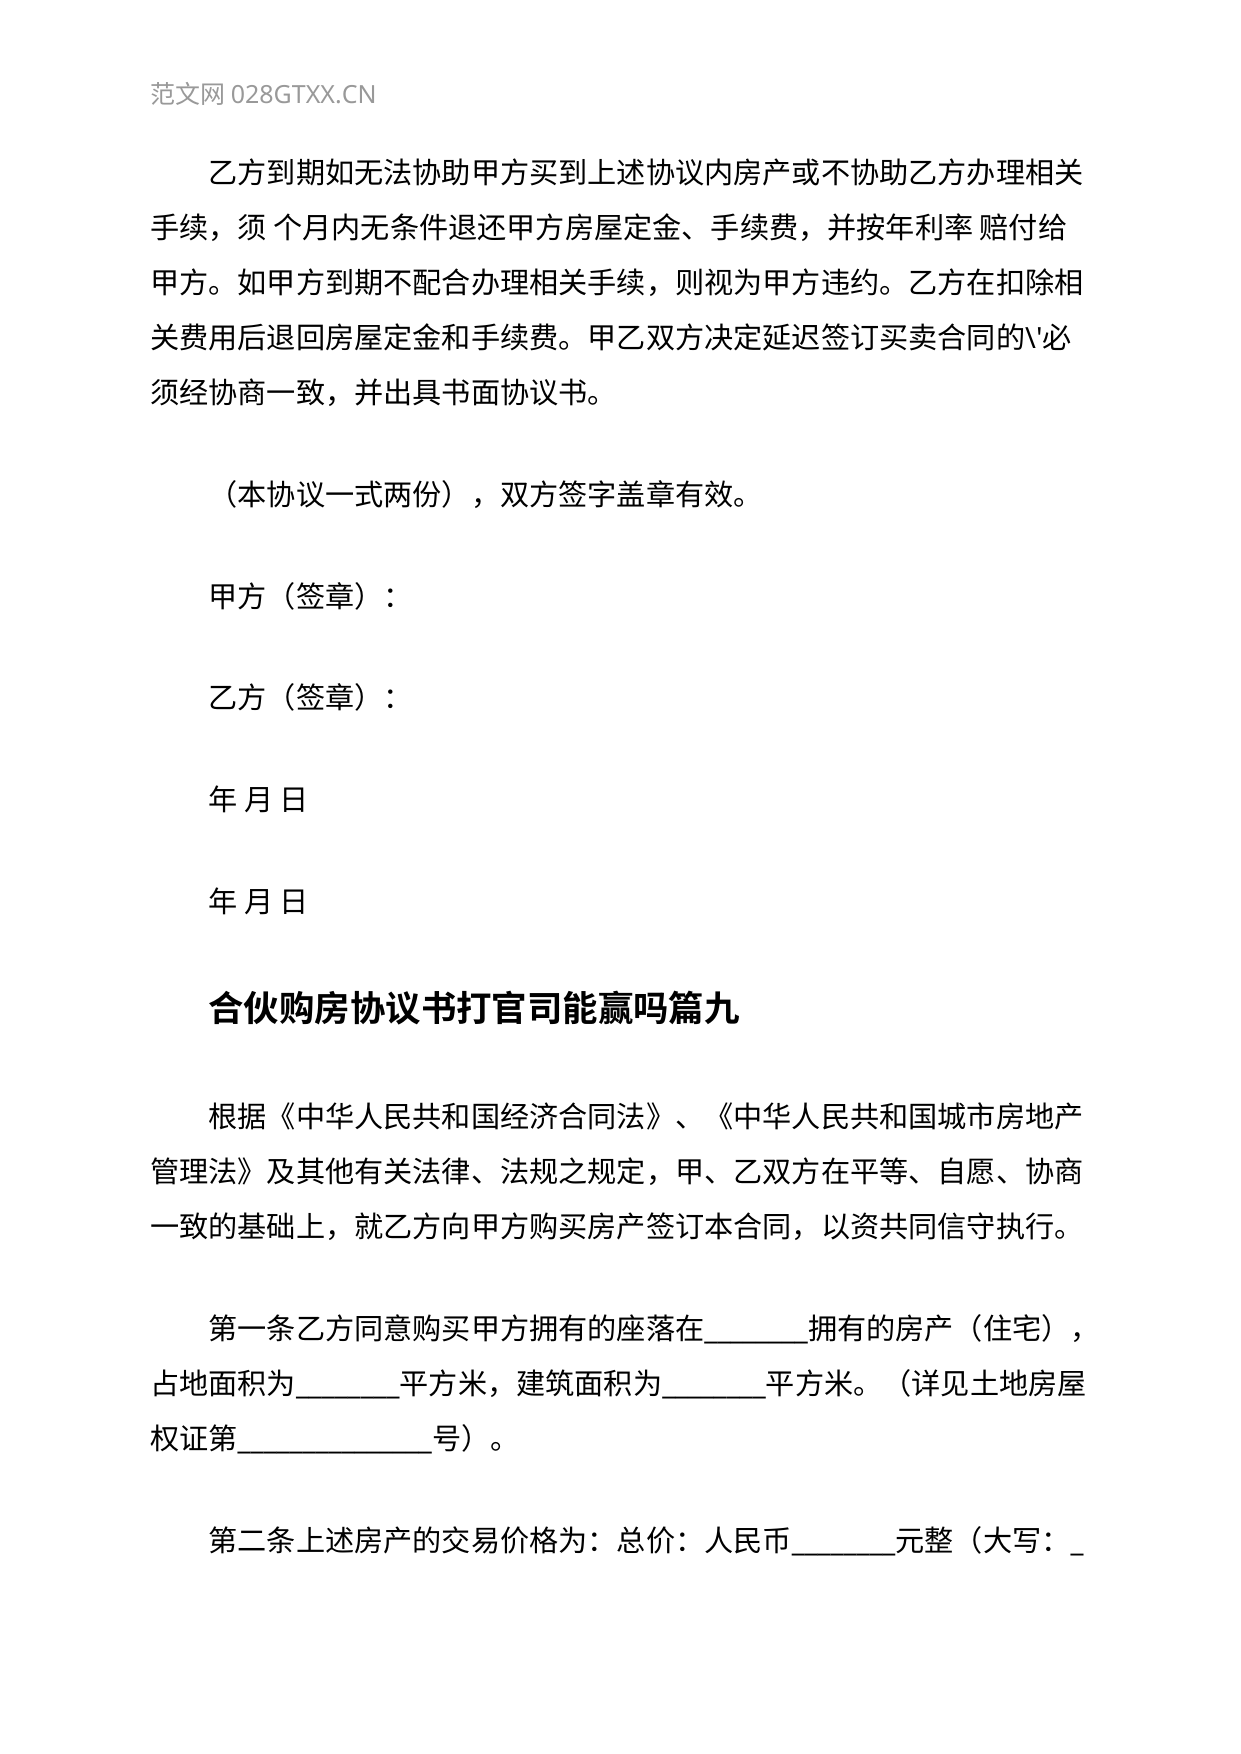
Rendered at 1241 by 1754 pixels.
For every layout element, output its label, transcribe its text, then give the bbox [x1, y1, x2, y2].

text 第一条乙方同意购买甲方拥有的座落在________拥有的房产（住宅），占地面积为________平方米，建筑面积为________平方米。（详见土地房屋权证第_______________号）。 [150, 1305, 1090, 1458]
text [150, 1517, 1090, 1560]
text （本协议一式两份），双方签字盖章有效。 [150, 471, 1090, 514]
text 年 月 日 [150, 777, 1090, 819]
text 乙方到期如无法协助甲方买到上述协议内房产或不协助乙方办理相关手续，须 个月内无条件退还甲方房屋定金、手续费，并按年利率 赔付给甲方。如甲方到期不配合办理相关手续，则视为甲方违约。乙方在扣除相关费用后退回房屋定金和手续费。甲乙双方决定延迟签订买卖合同的\'必须经协商一致，并出具书面协议书。 [150, 150, 1090, 412]
text 年 月 日 [150, 878, 1090, 921]
text 根据《中华人民共和国经济合同法》、《中华人民共和国城市房地产管理法》及其他有关法律、法规之规定，甲、乙双方在平等、自愿、协商一致的基础上，就乙方向甲方购买房产签订本合同，以资共同信守执行。 [150, 1094, 1090, 1246]
text 甲方（签章）： [150, 573, 1090, 616]
text 合伙购房协议书打官司能赢吗篇九 [150, 980, 1090, 1032]
text 乙方（签章）： [150, 675, 1090, 717]
